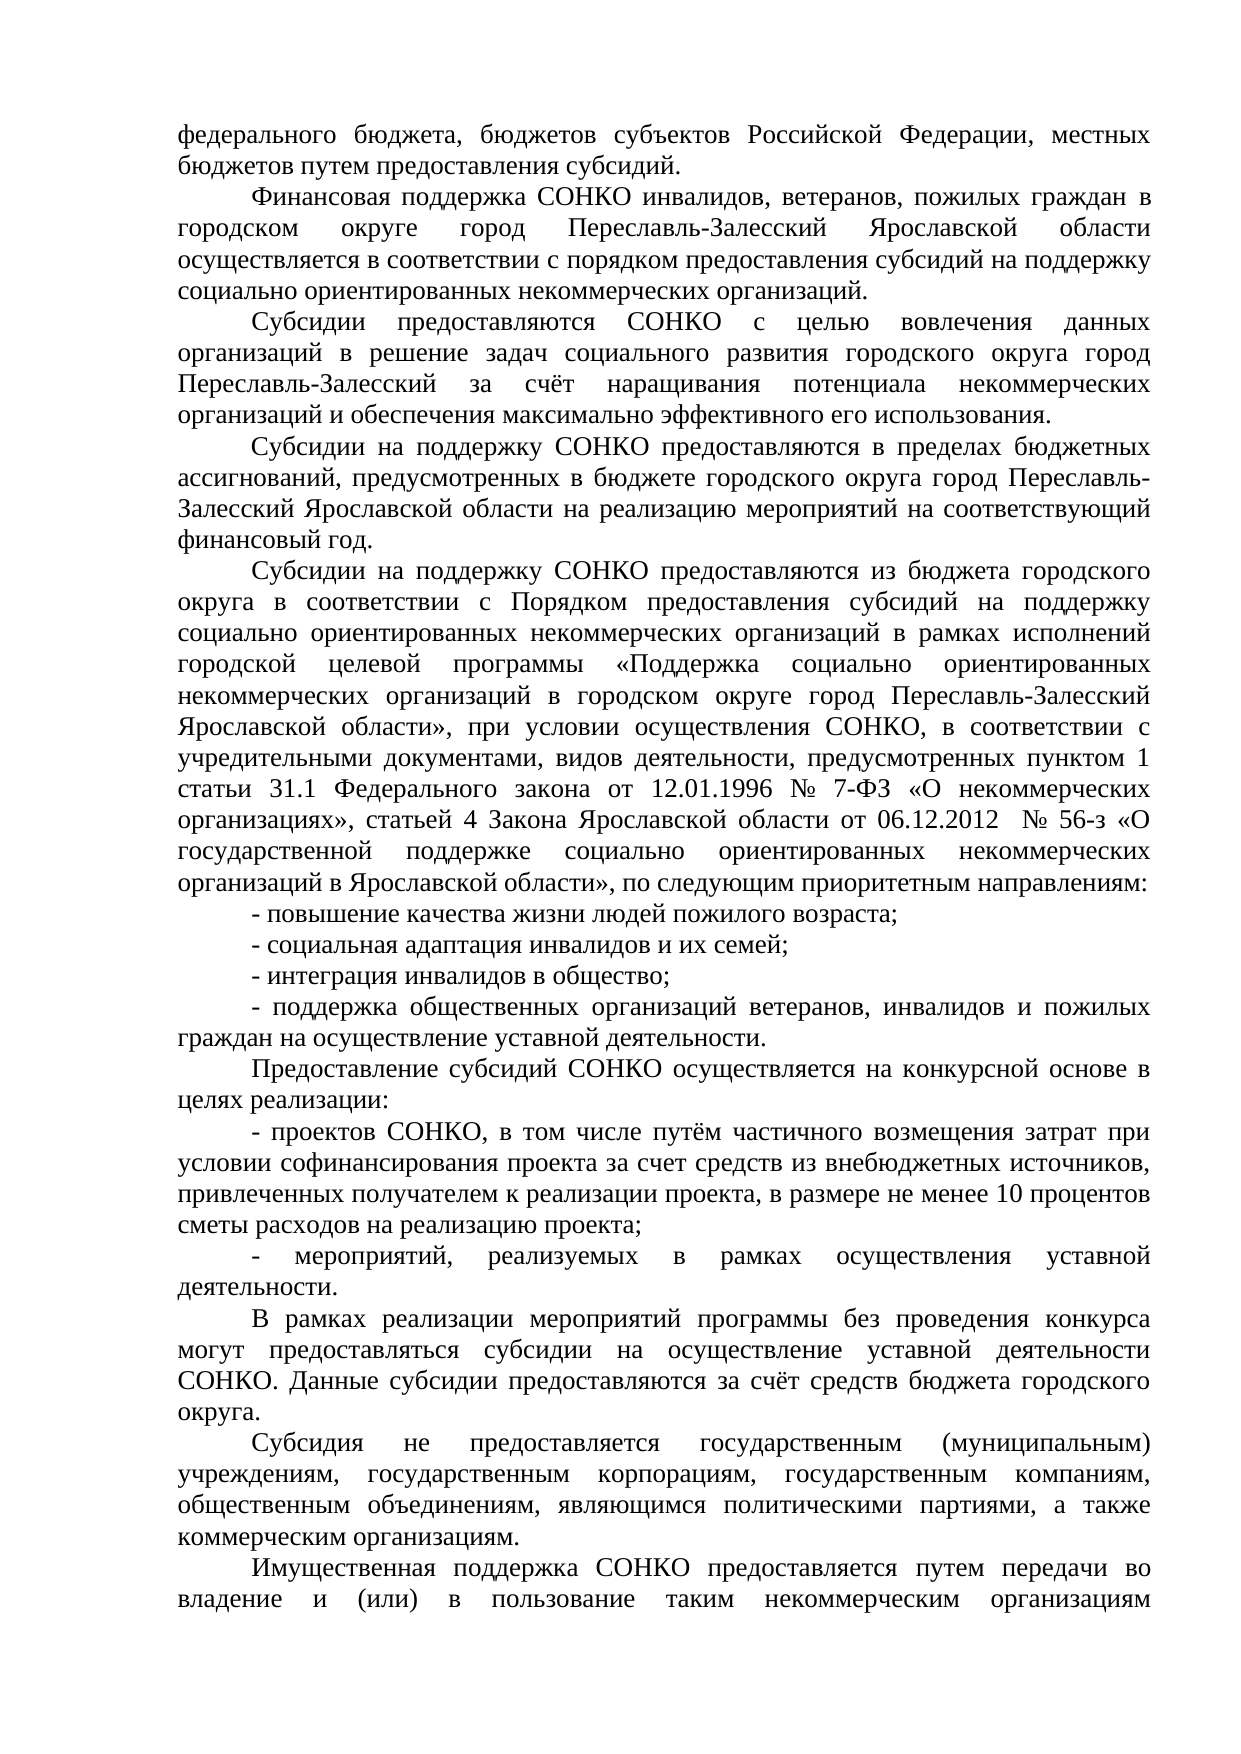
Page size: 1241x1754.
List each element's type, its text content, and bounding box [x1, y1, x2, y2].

text - повышение качества жизни людей пожилого возраста; [177, 897, 1152, 928]
text Субсидии на поддержку СОНКО предоставляются в пределах бюджетных ассигнований, предусмотренных в бюджете городского округа город Переславль-Залесский Ярославской области на реализацию мероприятий на соответствующий финансовый год. [177, 429, 1152, 554]
text - интеграция инвалидов в общество; [177, 959, 1152, 990]
text Субсидия не предоставляется государственным (муниципальным) учреждениям, государственным корпорациям, государственным компаниям, общественным объединениям, являющимся политическими партиями, а также коммерческим организациям. [177, 1426, 1152, 1551]
text - поддержка общественных организаций ветеранов, инвалидов и пожилых граждан на осуществление уставной деятельности. [177, 990, 1152, 1052]
text Финансовая поддержка СОНКО инвалидов, ветеранов, пожилых граждан в городском округе город Переславль-Залесский Ярославской области осуществляется в соответствии с порядком предоставления субсидий на поддержку социально ориентированных некоммерческих организаций. [177, 180, 1152, 305]
text Субсидии предоставляются СОНКО с целью вовлечения данных организаций в решение задач социального развития городского округа город Переславль-Залесский за счёт наращивания потенциала некоммерческих организаций и обеспечения максимально эффективного его использования. [177, 305, 1152, 429]
text - мероприятий, реализуемых в рамках осуществления уставной деятельности. [177, 1239, 1152, 1302]
text - социальная адаптация инвалидов и их семей; [177, 928, 1152, 959]
text Субсидии на поддержку СОНКО предоставляются из бюджета городского округа в соответствии с Порядком предоставления субсидий на поддержку социально ориентированных некоммерческих организаций в рамках исполнений городской целевой программы «Поддержка социально ориентированных некоммерческих организаций в городском округе город Переславль-Залесский Ярославской области», при условии осуществления СОНКО, в соответствии с учредительными документами, видов деятельности, предусмотренных пунктом 1 статьи 31.1 Федерального закона от 12.01.1996 № 7-ФЗ «О некоммерческих организациях», статьей 4 Закона Ярославской области от 06.12.2012 № 56-з «О государственной поддержке социально ориентированных некоммерческих организаций в Ярославской области», по следующим приоритетным направлениям: [177, 554, 1152, 897]
text В рамках реализации мероприятий программы без проведения конкурса могут предоставляться субсидии на осуществление уставной деятельности СОНКО. Данные субсидии предоставляются за счёт средств бюджета городского округа. [177, 1302, 1152, 1426]
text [177, 1551, 1152, 1613]
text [177, 118, 1152, 180]
text - проектов СОНКО, в том числе путём частичного возмещения затрат при условии софинансирования проекта за счет средств из внебюджетных источников, привлеченных получателем к реализации проекта, в размере не менее 10 процентов сметы расходов на реализацию проекта; [177, 1115, 1152, 1239]
text Предоставление субсидий СОНКО осуществляется на конкурсной основе в целях реализации: [177, 1052, 1152, 1115]
